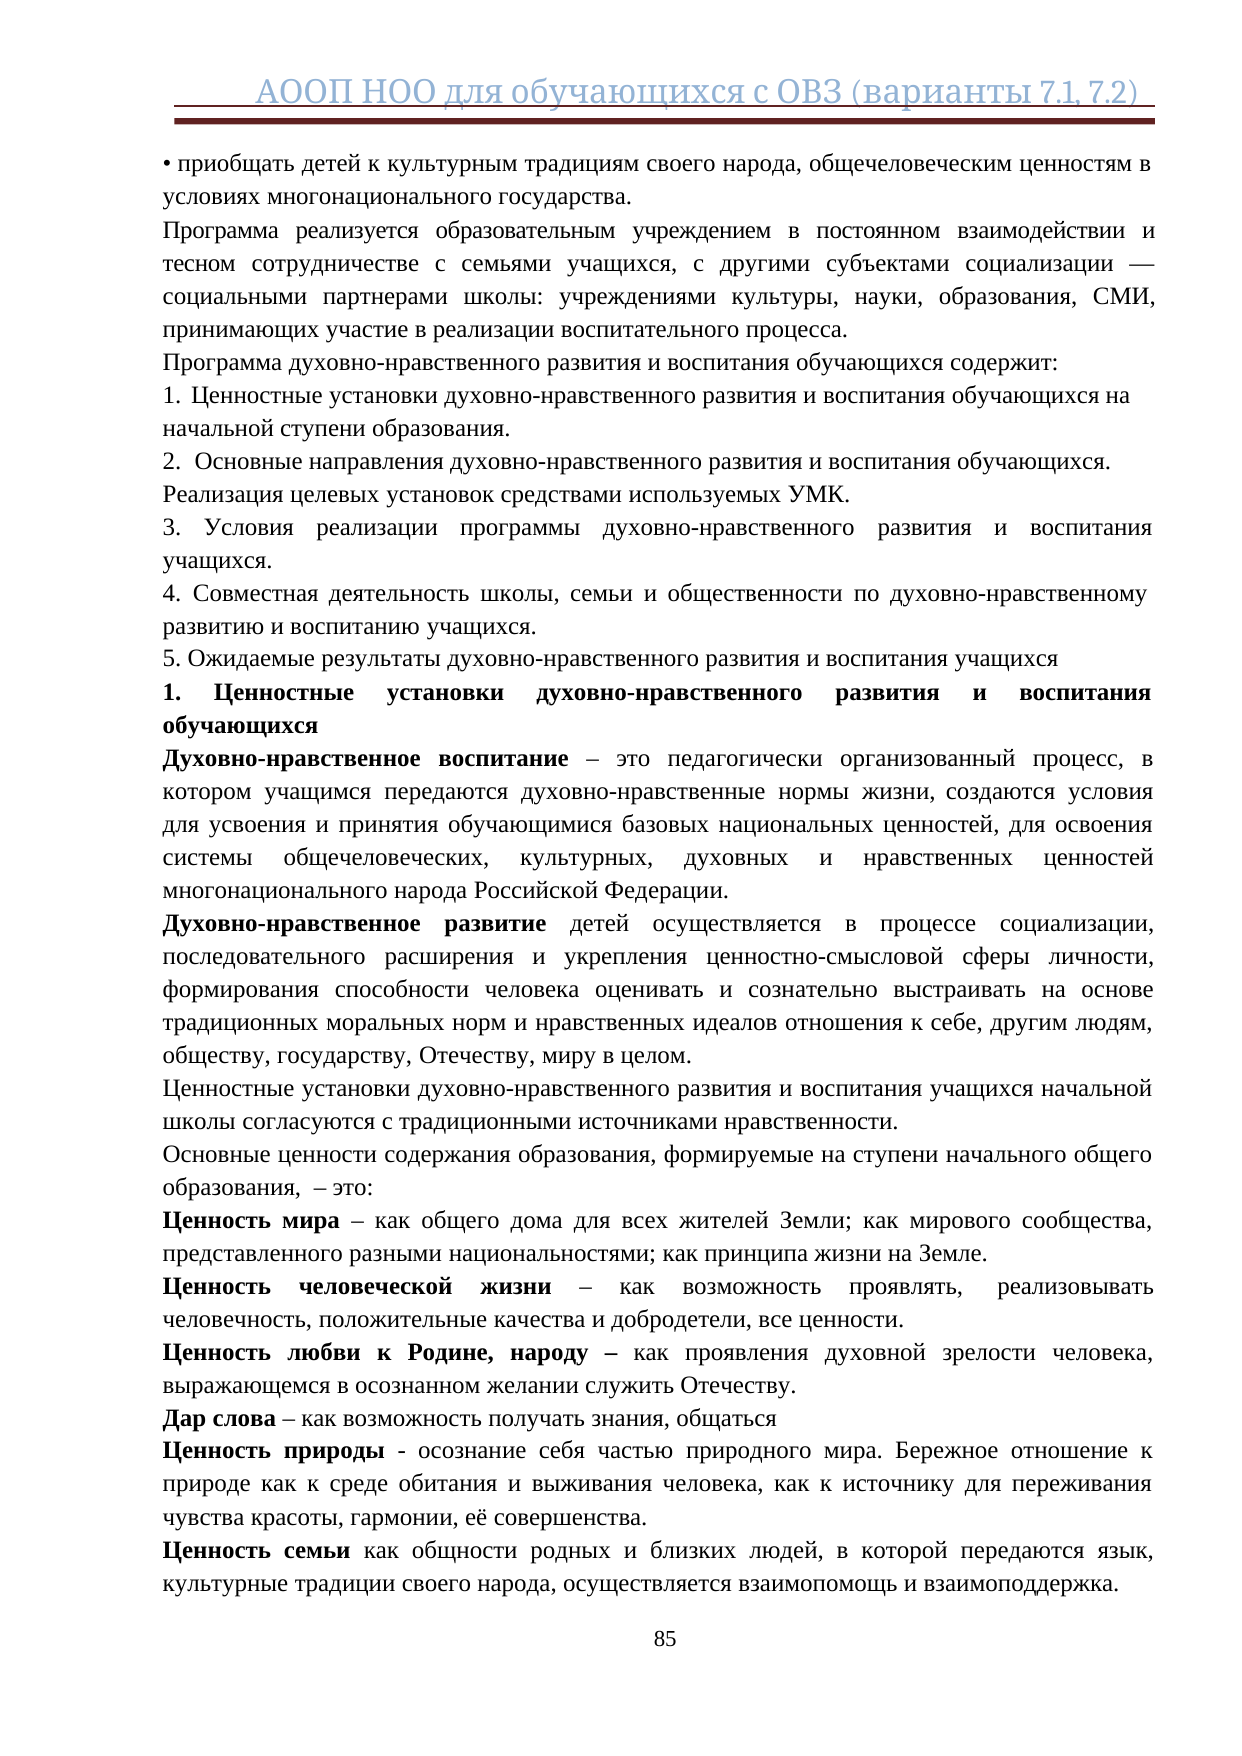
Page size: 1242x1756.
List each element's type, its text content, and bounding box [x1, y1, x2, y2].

text Программа духовно-нравственного развития и воспитания обучающихся содержит: [162, 347, 1233, 376]
text Программа реализуется образовательным учреждением в постоянном взаимодействии и тесном сотрудничестве с семьями учащихся, с другими субъектами социализации — социальными партнерами школы: учреждениями культуры, науки, образования, СМИ, принимающих участие в реализации воспитательного процесса. [162, 215, 1156, 343]
list приобщать детей к культурным традициям своего народа, общечеловеческим ценностям в условиях многонационального государства. [162, 148, 1152, 210]
list Основные направления духовно-нравственного развития и воспитания обучающихся. Реализация целевых установок средствами используемых УМК. [162, 446, 1113, 507]
subtitle 1. Ценностные установки духовно-нравственного развития и воспитания обучающихся [162, 677, 1153, 739]
text Ценность природы - осознание себя частью природного мира. Бережное отношение к природе как к среде обитания и выживания человека, как к источнику для переживания чувства красоты, гармонии, её совершенства. [162, 1436, 1153, 1530]
text Ценностные установки духовно-нравственного развития и воспитания учащихся начальной школы согласуются с традиционными источниками нравственности. [162, 1073, 1153, 1135]
list Условия реализации программы духовно-нравственного развития и воспитания учащихся. [162, 512, 1153, 573]
list Ожидаемые результаты духовно-нравственного развития и воспитания учащихся [162, 644, 1233, 672]
text Ценность мира – как общего дома для всех жителей Земли; как мирового сообщества, представленного разными национальностями; как принципа жизни на Земле. [162, 1205, 1153, 1267]
text Духовно-нравственное воспитание – это педагогически организованный процесс, в котором учащимся передаются духовно-нравственные нормы жизни, создаются условия для усвоения и принятия обучающимися базовых национальных ценностей, для освоения системы общечеловеческих, культурных, духовных и нравственных ценностей многонационального народа Российской Федерации. [162, 743, 1154, 904]
text Основные ценности содержания образования, формируемые на ступени начального общего образования, – это: [162, 1139, 1153, 1201]
list Совместная деятельность школы, семьи и общественности по духовно-нравственному развитию и воспитанию учащихся. [162, 578, 1151, 639]
list Ценностные установки духовно-нравственного развития и воспитания обучающихся на начальной ступени образования. [162, 380, 1150, 441]
text Ценность любви к Родине, народу – как проявления духовной зрелости человека, выражающемся в осознанном желании служить Отечеству. [162, 1337, 1154, 1399]
text Духовно-нравственное развитие детей осуществляется в процессе социализации, последовательного расширения и укрепления ценностно-смысловой сферы личности, формирования способности человека оценивать и сознательно выстраивать на основе традиционных моральных норм и нравственных идеалов отношения к себе, другим людям, обществу, государству, Отечеству, миру в целом. [162, 908, 1154, 1069]
text Ценность семьи как общности родных и близких людей, в которой передаются язык, культурные традиции своего народа, осуществляется взаимопомощь и взаимоподдержка. [162, 1535, 1154, 1596]
text Дар слова – как возможность получать знания, общаться [162, 1403, 1233, 1432]
text Ценность человеческой жизни – как возможность проявлять, реализовывать человечность, положительные качества и добродетели, все ценности. [162, 1271, 1154, 1333]
